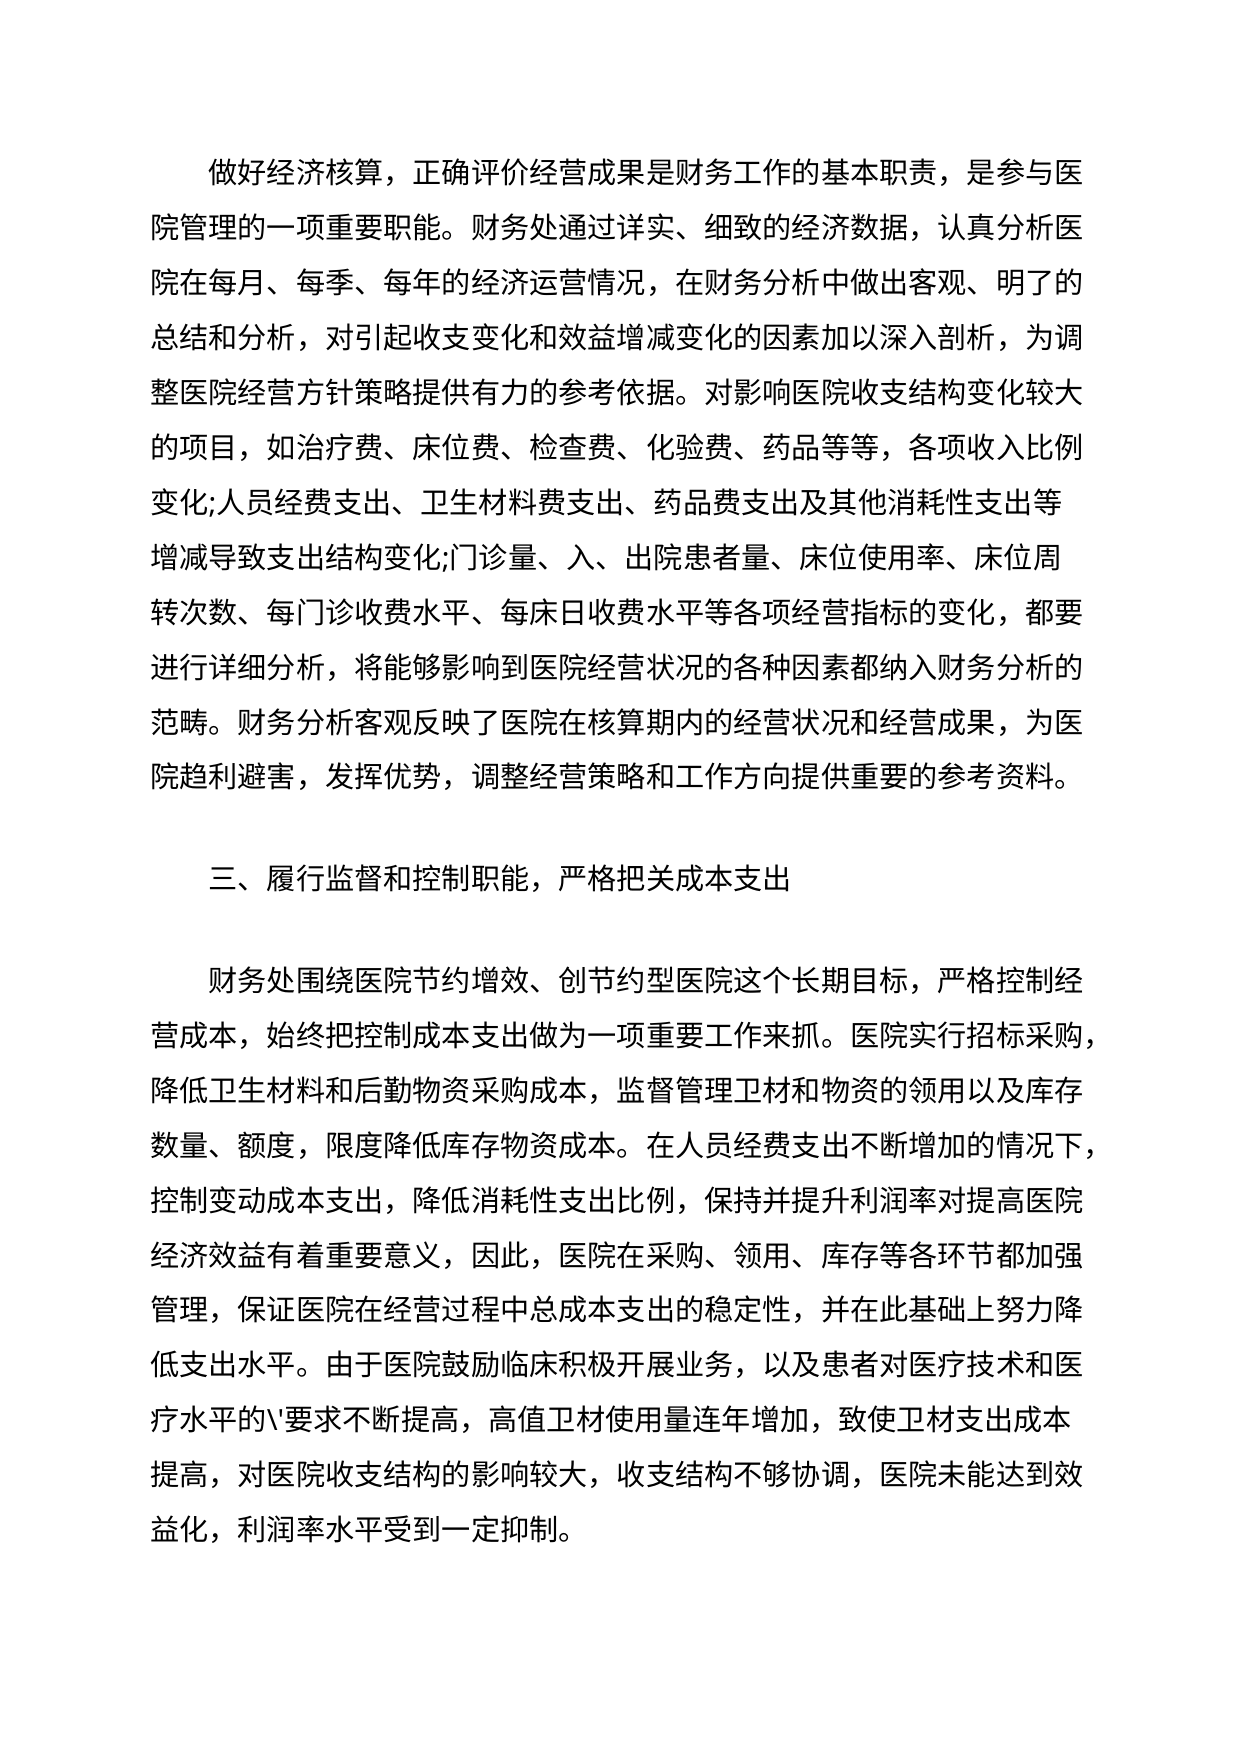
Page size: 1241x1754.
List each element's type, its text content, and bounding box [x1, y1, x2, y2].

text 三、履行监督和控制职能，严格把关成本支出 [150, 856, 1090, 898]
text 财务处围绕医院节约增效、创节约型医院这个长期目标，严格控制经营成本，始终把控制成本支出做为一项重要工作来抓。医院实行招标采购，降低卫生材料和后勤物资采购成本，监督管理卫材和物资的领用以及库存数量、额度，限度降低库存物资成本。在人员经费支出不断增加的情况下，控制变动成本支出，降低消耗性支出比例，保持并提升利润率对提高医院经济效益有着重要意义，因此，医院在采购、领用、库存等各环节都加强管理，保证医院在经营过程中总成本支出的稳定性，并在此基础上努力降低支出水平。由于医院鼓励临床积极开展业务，以及患者对医疗技术和医疗水平的\'要求不断提高，高值卫材使用量连年增加，致使卫材支出成本提高，对医院收支结构的影响较大，收支结构不够协调，医院未能达到效益化，利润率水平受到一定抑制。 [150, 958, 1090, 1549]
text 做好经济核算，正确评价经营成果是财务工作的基本职责，是参与医院管理的一项重要职能。财务处通过详实、细致的经济数据，认真分析医院在每月、每季、每年的经济运营情况，在财务分析中做出客观、明了的总结和分析，对引起收支变化和效益增减变化的因素加以深入剖析，为调整医院经营方针策略提供有力的参考依据。对影响医院收支结构变化较大的项目，如治疗费、床位费、检查费、化验费、药品等等，各项收入比例变化;人员经费支出、卫生材料费支出、药品费支出及其他消耗性支出等增减导致支出结构变化;门诊量、入、出院患者量、床位使用率、床位周转次数、每门诊收费水平、每床日收费水平等各项经营指标的变化，都要进行详细分析，将能够影响到医院经营状况的各种因素都纳入财务分析的范畴。财务分析客观反映了医院在核算期内的经营状况和经营成果，为医院趋利避害，发挥优势，调整经营策略和工作方向提供重要的参考资料。 [150, 150, 1090, 796]
